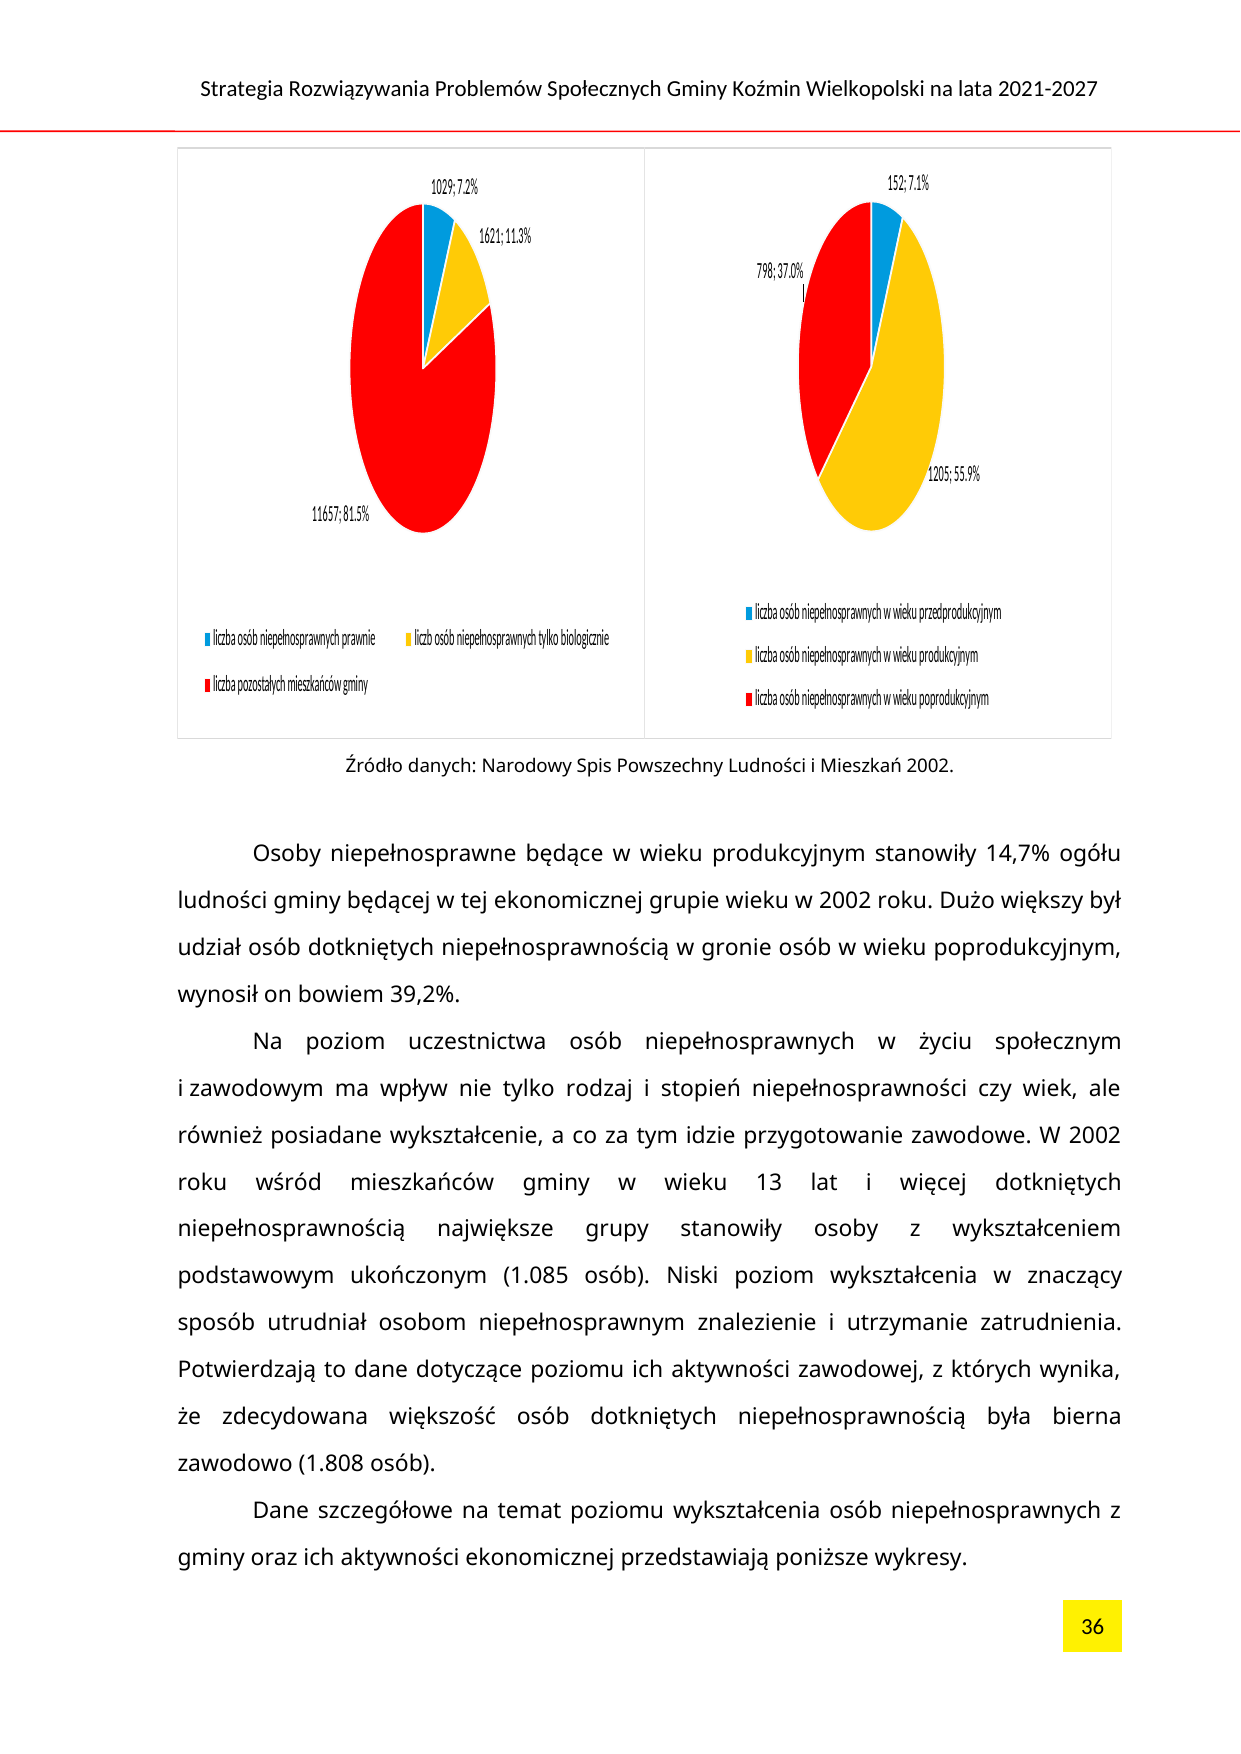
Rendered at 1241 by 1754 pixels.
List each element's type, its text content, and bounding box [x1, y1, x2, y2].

text Osoby niepełnosprawne będące w wieku produkcyjnym stanowiły 14,7% ogółu ludności gminy będącej w tej ekonomicznej grupie wieku w 2002 roku. Dużo większy był udział osób dotkniętych niepełnosprawnością w gronie osób w wieku poprodukcyjnym, wynosił on bowiem 39,2%. [177, 837, 1122, 1009]
text Źródło danych: Narodowy Spis Powszechny Ludności i Mieszkań 2002. [177, 752, 1122, 778]
text Na poziom uczestnictwa osób niepełnosprawnych w życiu społecznym i zawodowym ma wpływ nie tylko rodzaj i stopień niepełnosprawności czy wiek, ale również posiadane wykształcenie, a co za tym idzie przygotowanie zawodowe. W 2002 roku wśród mieszkańców gminy w wieku 13 lat i więcej dotkniętych niepełnosprawnością największe grupy stanowiły osoby z wykształceniem podstawowym ukończonym (1.085 osób). Niski poziom wykształcenia w znaczący sposób utrudniał osobom niepełnosprawnym znalezienie i utrzymanie zatrudnienia. Potwierdzają to dane dotyczące poziomu ich aktywności zawodowej, z których wynika, że zdecydowana większość osób dotkniętych niepełnosprawnością była bierna zawodowo (1.808 osób). [177, 1025, 1122, 1478]
text Dane szczegółowe na temat poziomu wykształcenia osób niepełnosprawnych z gminy oraz ich aktywności ekonomicznej przedstawiają poniższe wykresy. [177, 1493, 1122, 1572]
